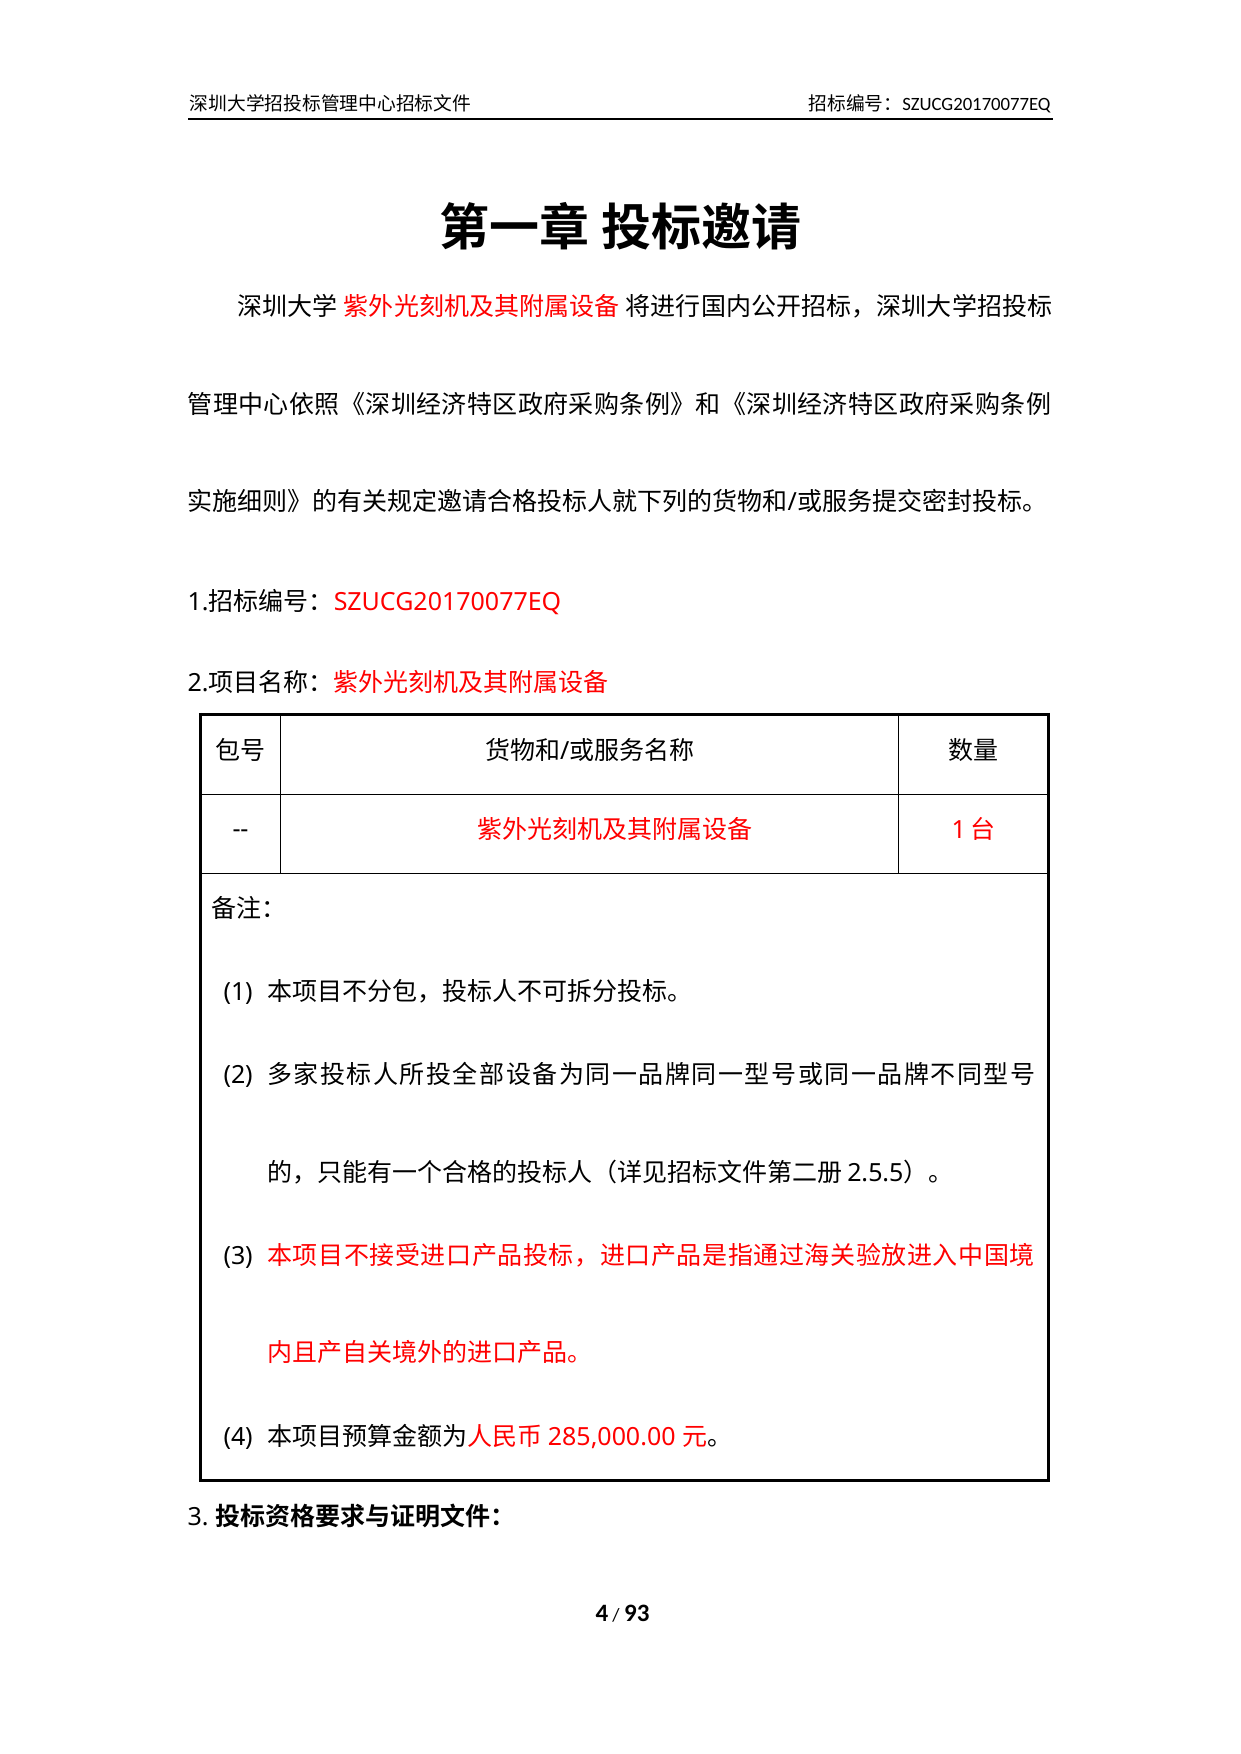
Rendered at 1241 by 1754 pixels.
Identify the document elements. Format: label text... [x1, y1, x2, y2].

table_header 数量 [899, 716, 1047, 793]
text 第一章 投标邀请 [187, 175, 1053, 272]
text 3. 投标资格要求与证明文件： [187, 1482, 1053, 1547]
table_header 货物和/或服务名称 [281, 716, 898, 793]
text 1.招标编号：SZUCG20170077EQ [187, 567, 1053, 632]
table_header 包号 [202, 716, 280, 793]
table_cell 1台 [899, 795, 1047, 873]
table_cell 紫外光刻机及其附属设备 [281, 795, 898, 873]
table_cell -- [202, 795, 280, 873]
table_cell 备注： 本项目不分包，投标人不可拆分投标。 多家投标人所投全部设备为同一品牌同一型号或同一品牌不同型号的，只能有一个合格的投标人（详见招标文件第二册2.5.5）。 本项目不接受进口产品投标，进口产品是指通过海关验放进入中国境内且产自关境外的进口产品。 本项目预算金额为人民币 285,000.00 元。 [202, 874, 1047, 1479]
text 深圳大学 紫外光刻机及其附属设备 将进行国内公开招标，深圳大学招投标管理中心依照《深圳经济特区政府采购条例》和《深圳经济特区政府采购条例实施细则》的有关规定邀请合格投标人就下列的货物和/或服务提交密封投标。 [187, 272, 1053, 532]
text 2.项目名称：紫外光刻机及其附属设备 [187, 648, 1053, 713]
